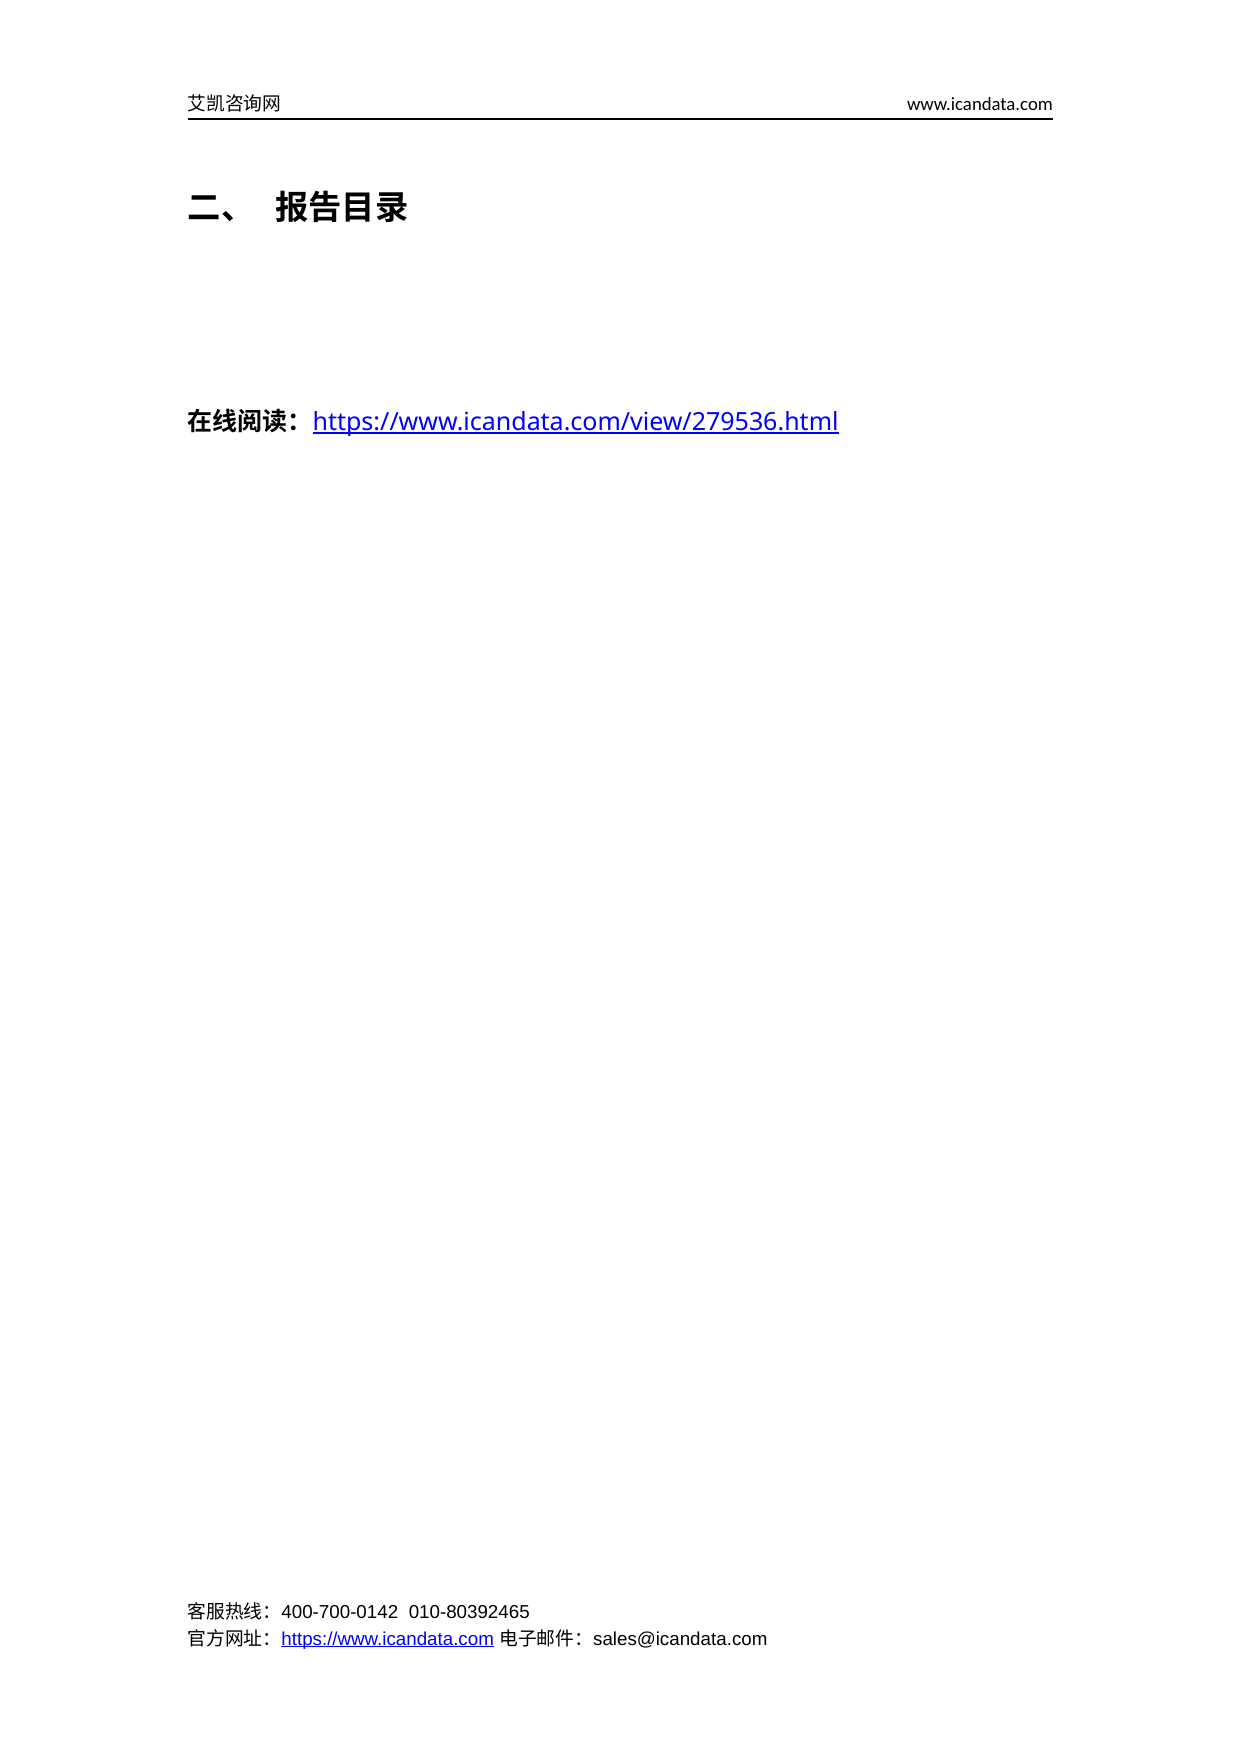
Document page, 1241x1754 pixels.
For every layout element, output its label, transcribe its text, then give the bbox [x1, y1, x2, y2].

text 在线阅读：https://www.icandata.com/view/279536.html [187, 387, 1053, 452]
subtitle 报告目录 [187, 172, 1053, 237]
